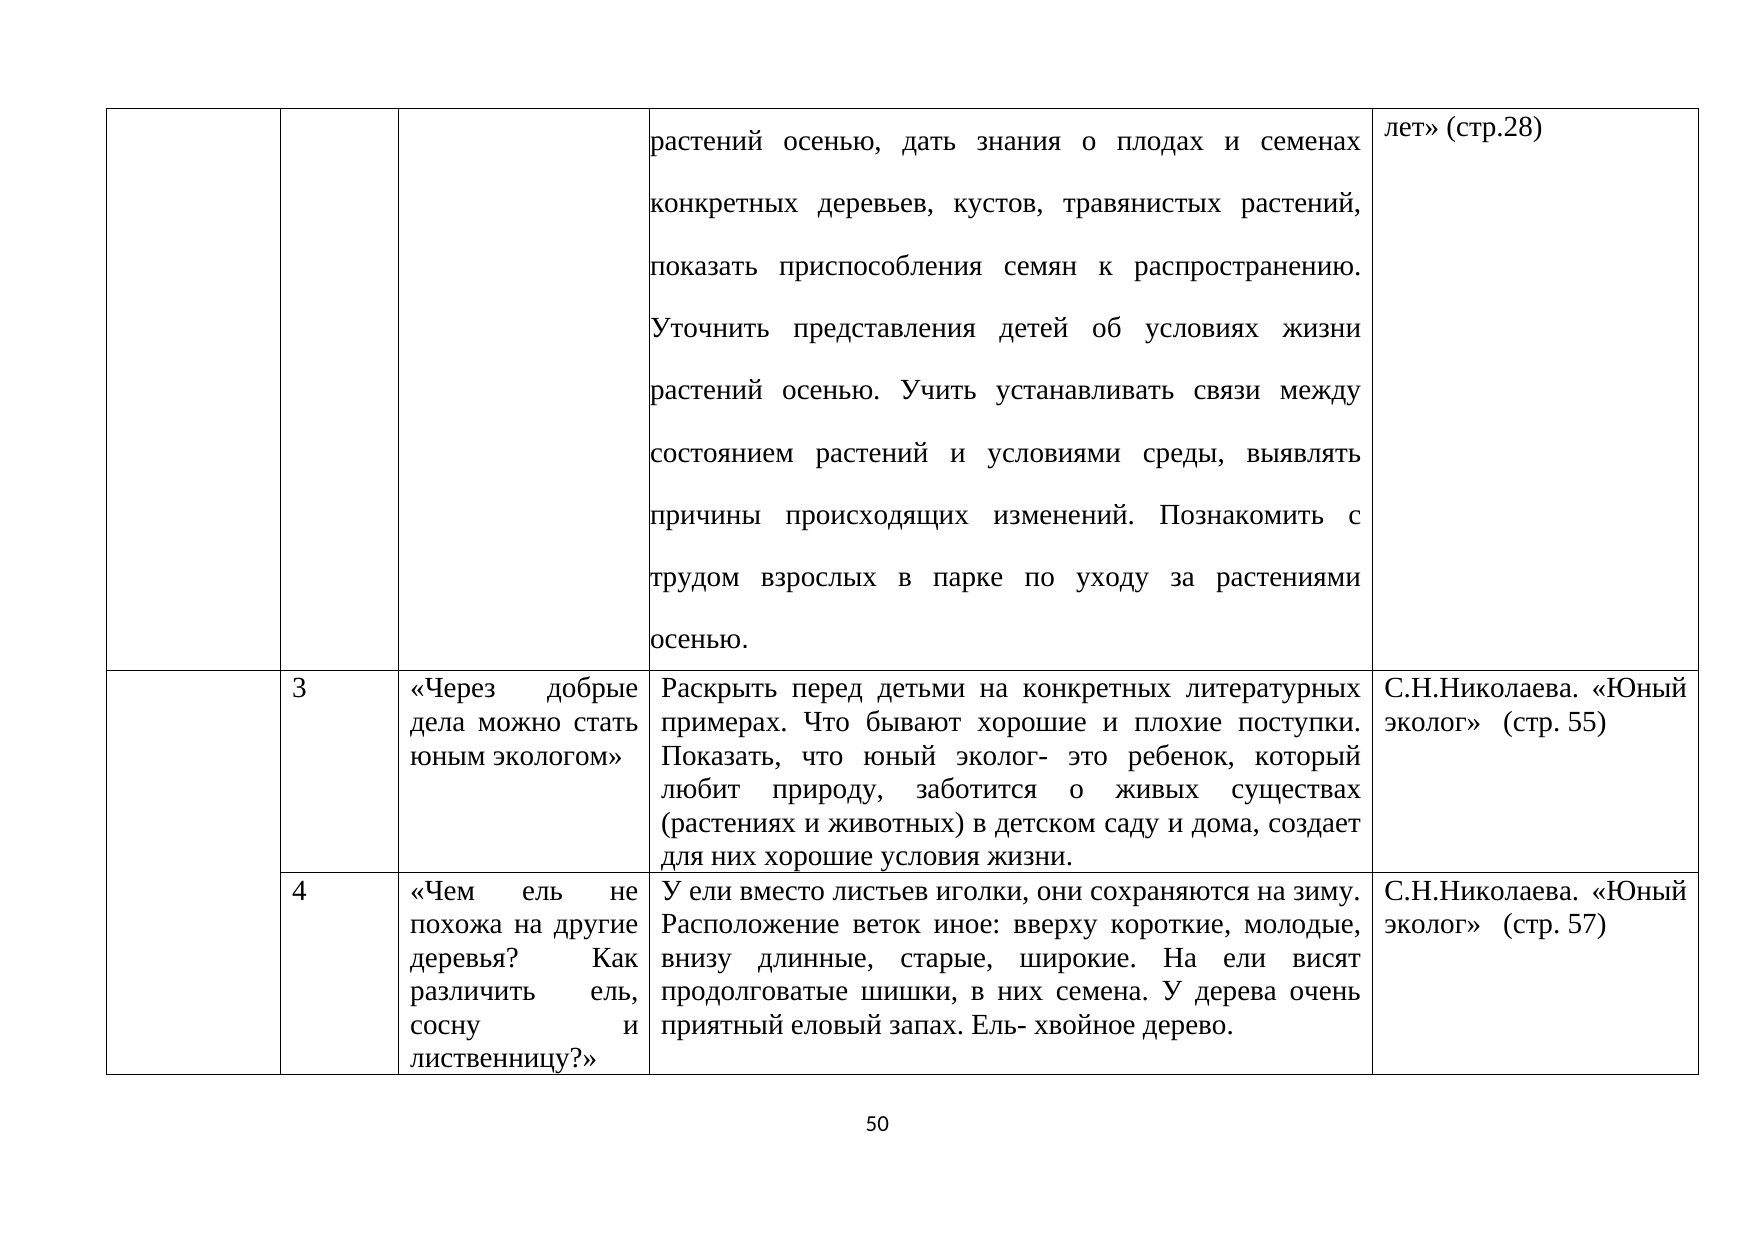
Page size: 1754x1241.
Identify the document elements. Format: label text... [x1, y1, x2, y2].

table_cell 4 [281, 873, 398, 1074]
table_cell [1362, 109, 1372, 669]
table_cell «Чем ель не похожа на другие деревья? Как различить ель, сосну и лиственницу?» [399, 873, 649, 1074]
table_cell [107, 671, 280, 1074]
table_cell У ели вместо листьев иголки, они сохраняются на зиму. Расположение веток иное: вверху короткие, молодые, внизу длинные, старые, широкие. На ели висят продолговатые шишки, в них семена. У дерева очень приятный еловый запах. Ель- хвойное дерево. [650, 873, 1372, 1074]
table_cell С.Н.Николаева. «Юный эколог» (стр. 55) [1373, 671, 1698, 872]
table_cell «Через добрые дела можно стать юным экологом» [399, 671, 649, 872]
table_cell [1373, 109, 1698, 669]
table_cell Раскрыть перед детьми на конкретных литературных примерах. Что бывают хорошие и плохие поступки. Показать, что юный эколог- это ребенок, который любит природу, заботится о живых существах (растениях и животных) в детском саду и дома, создает для них хорошие условия жизни. [650, 671, 1372, 872]
table_cell 2 [281, 109, 398, 669]
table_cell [1373, 873, 1698, 1074]
table_cell 3 [281, 671, 398, 872]
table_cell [399, 109, 649, 669]
